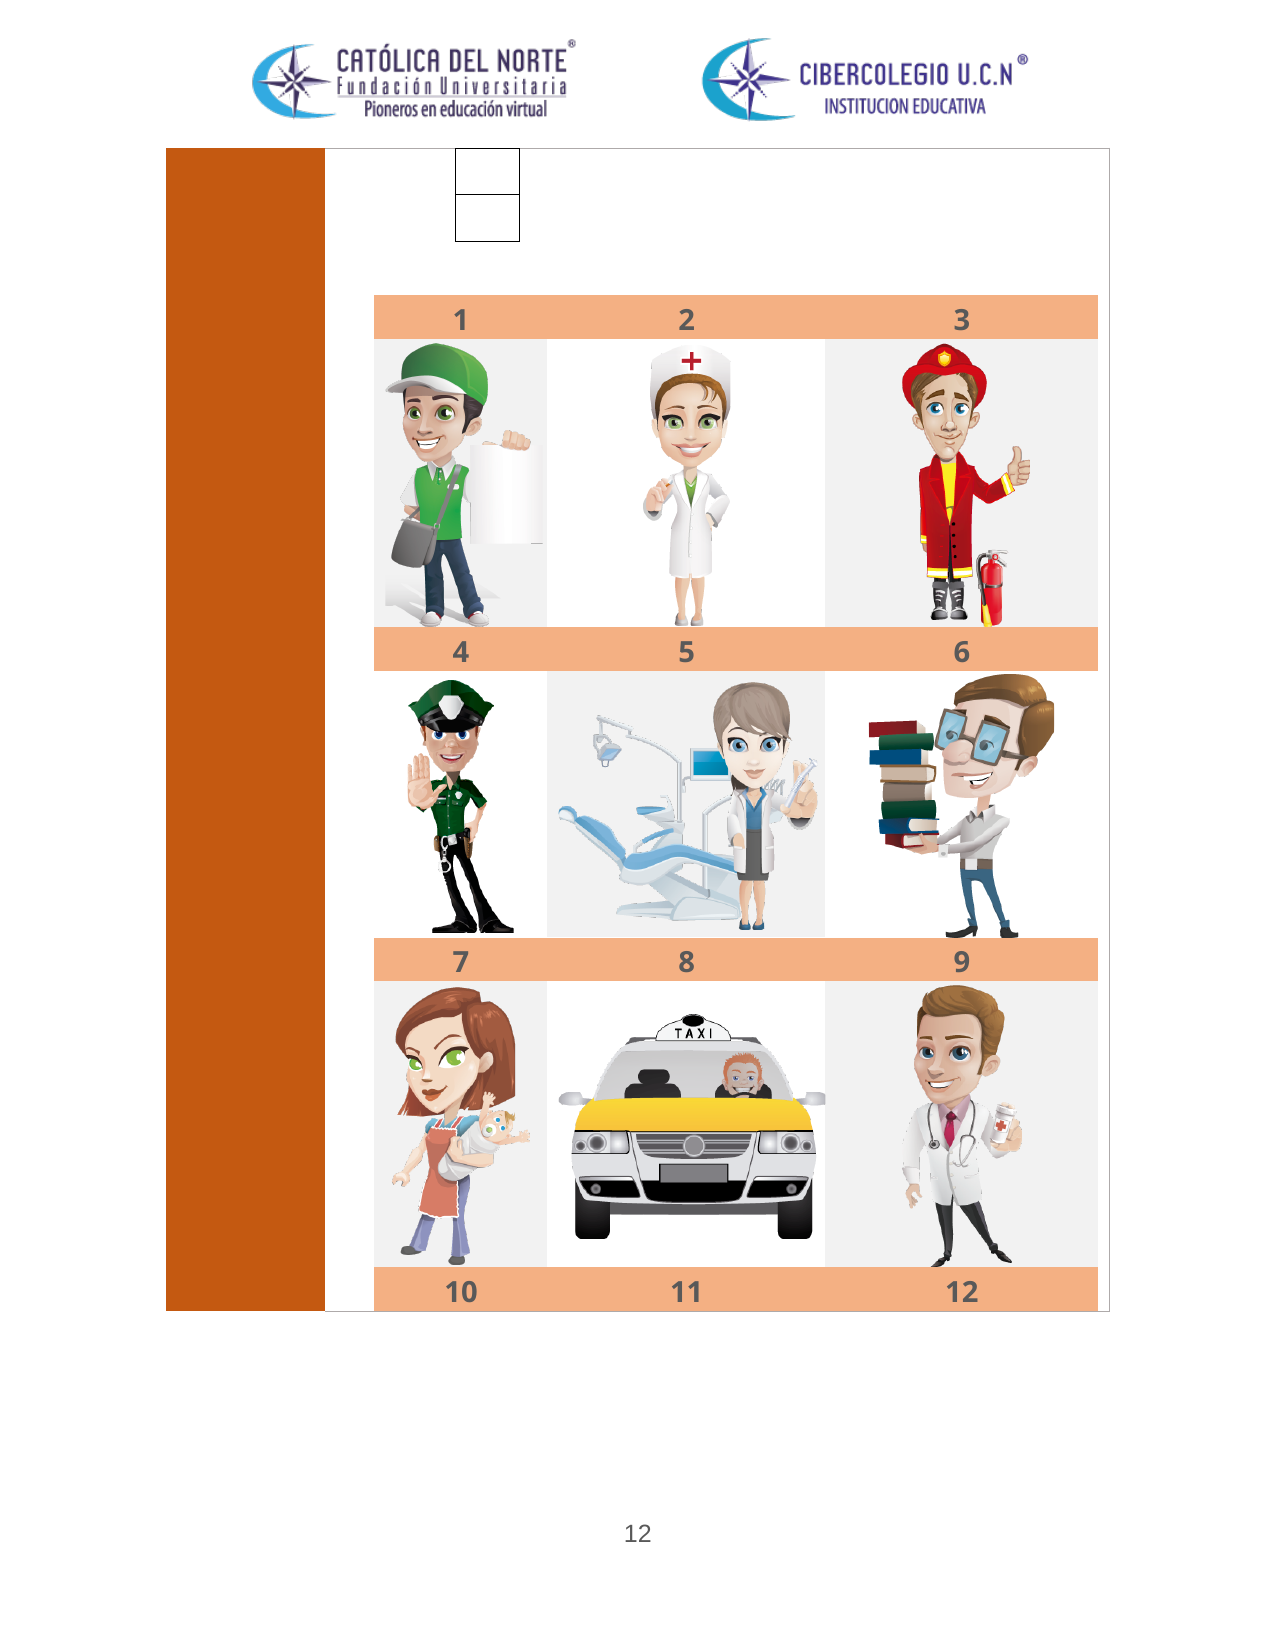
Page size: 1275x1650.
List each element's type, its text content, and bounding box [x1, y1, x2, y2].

picture [407, 680, 514, 933]
picture [901, 985, 1022, 1267]
picture [642, 345, 731, 626]
picture [391, 987, 530, 1265]
picture [893, 343, 1030, 627]
picture [385, 343, 543, 627]
picture [672, 25, 1057, 133]
picture [558, 1013, 826, 1239]
picture [212, 22, 615, 135]
picture [868, 674, 1055, 938]
table_cell [166, 148, 325, 1311]
picture [558, 682, 818, 930]
